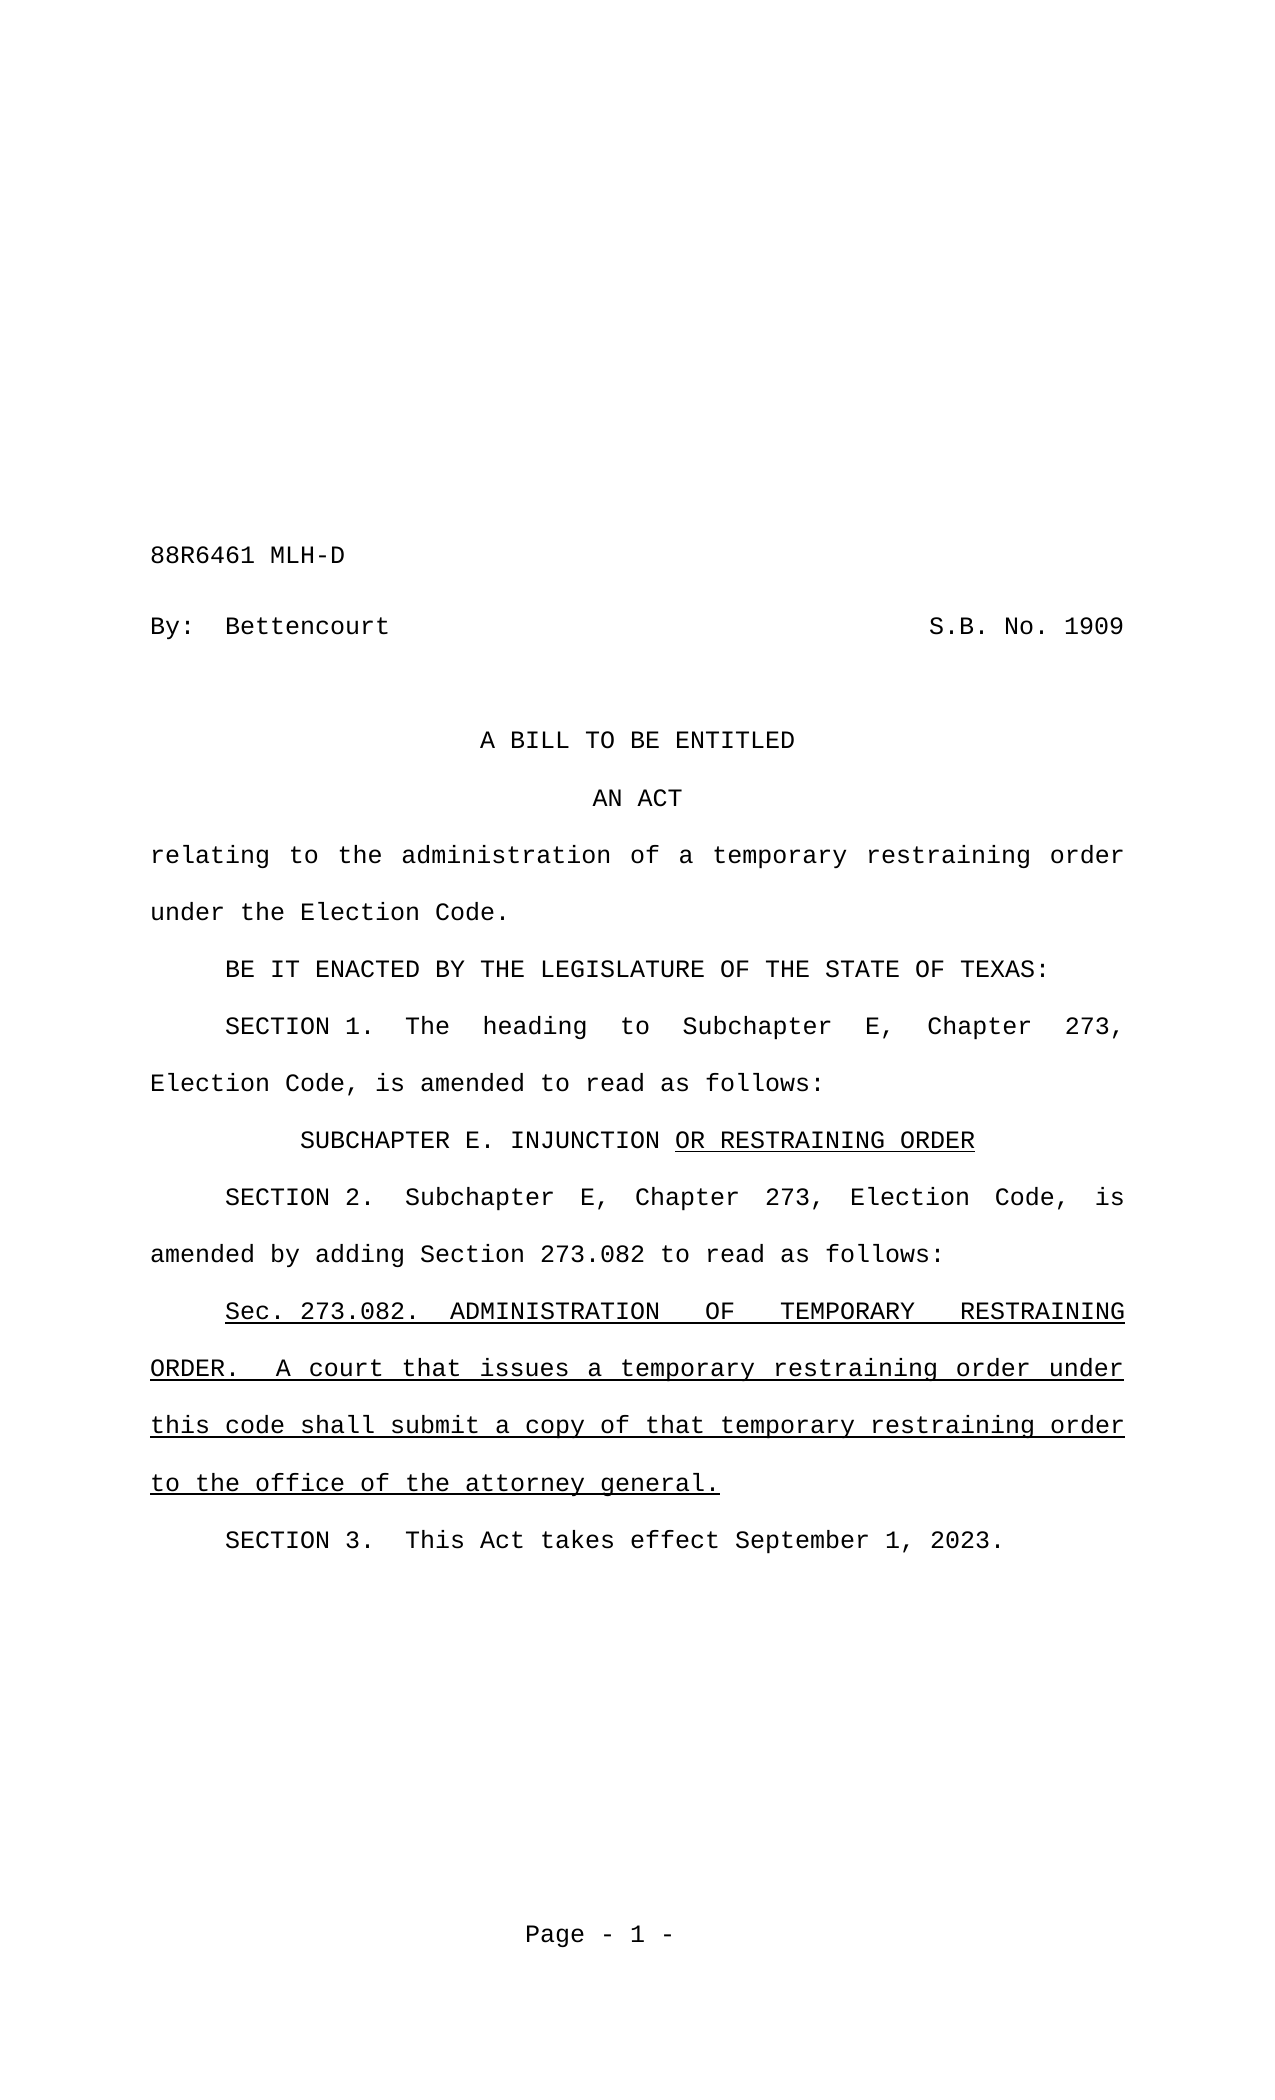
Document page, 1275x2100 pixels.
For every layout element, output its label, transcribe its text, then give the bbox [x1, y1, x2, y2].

text A BILL TO BE ENTITLED [150, 728, 1125, 756]
text SECTION 3. This Act takes effect September 1, 2023. [150, 1527, 1125, 1556]
text Sec. 273.082. ADMINISTRATION OF TEMPORARY RESTRAINING ORDER. A court that issues a temporary restraining order under this code shall submit a copy of that temporary restraining order to the office of the attorney general. [150, 1438, 1125, 1498]
text SECTION 1. The heading to Subchapter E, Chapter 273, Election Code, is amended to read as follows: [150, 1013, 1125, 1099]
text SECTION 2. Subchapter E, Chapter 273, Election Code, is amended by adding Section 273.082 to read as follows: [150, 1184, 1125, 1270]
text By: Bettencourt S.B. No. 1909 [150, 614, 1125, 642]
text SUBCHAPTER E. INJUNCTION OR RESTRAINING ORDER [150, 1127, 1125, 1156]
text Sec. 273.082. ADMINISTRATION OF TEMPORARY RESTRAINING ORDER. A court that issues a temporary restraining order under this code shall submit a copy of that temporary restraining order to the office of the attorney general. [150, 1299, 1125, 1436]
text AN ACT [150, 785, 1125, 813]
text 88R6461 MLH-D [150, 542, 1125, 571]
text relating to the administration of a temporary restraining order under the Election Code. [150, 842, 1125, 928]
text BE IT ENACTED BY THE LEGISLATURE OF THE STATE OF TEXAS: [150, 956, 1125, 985]
